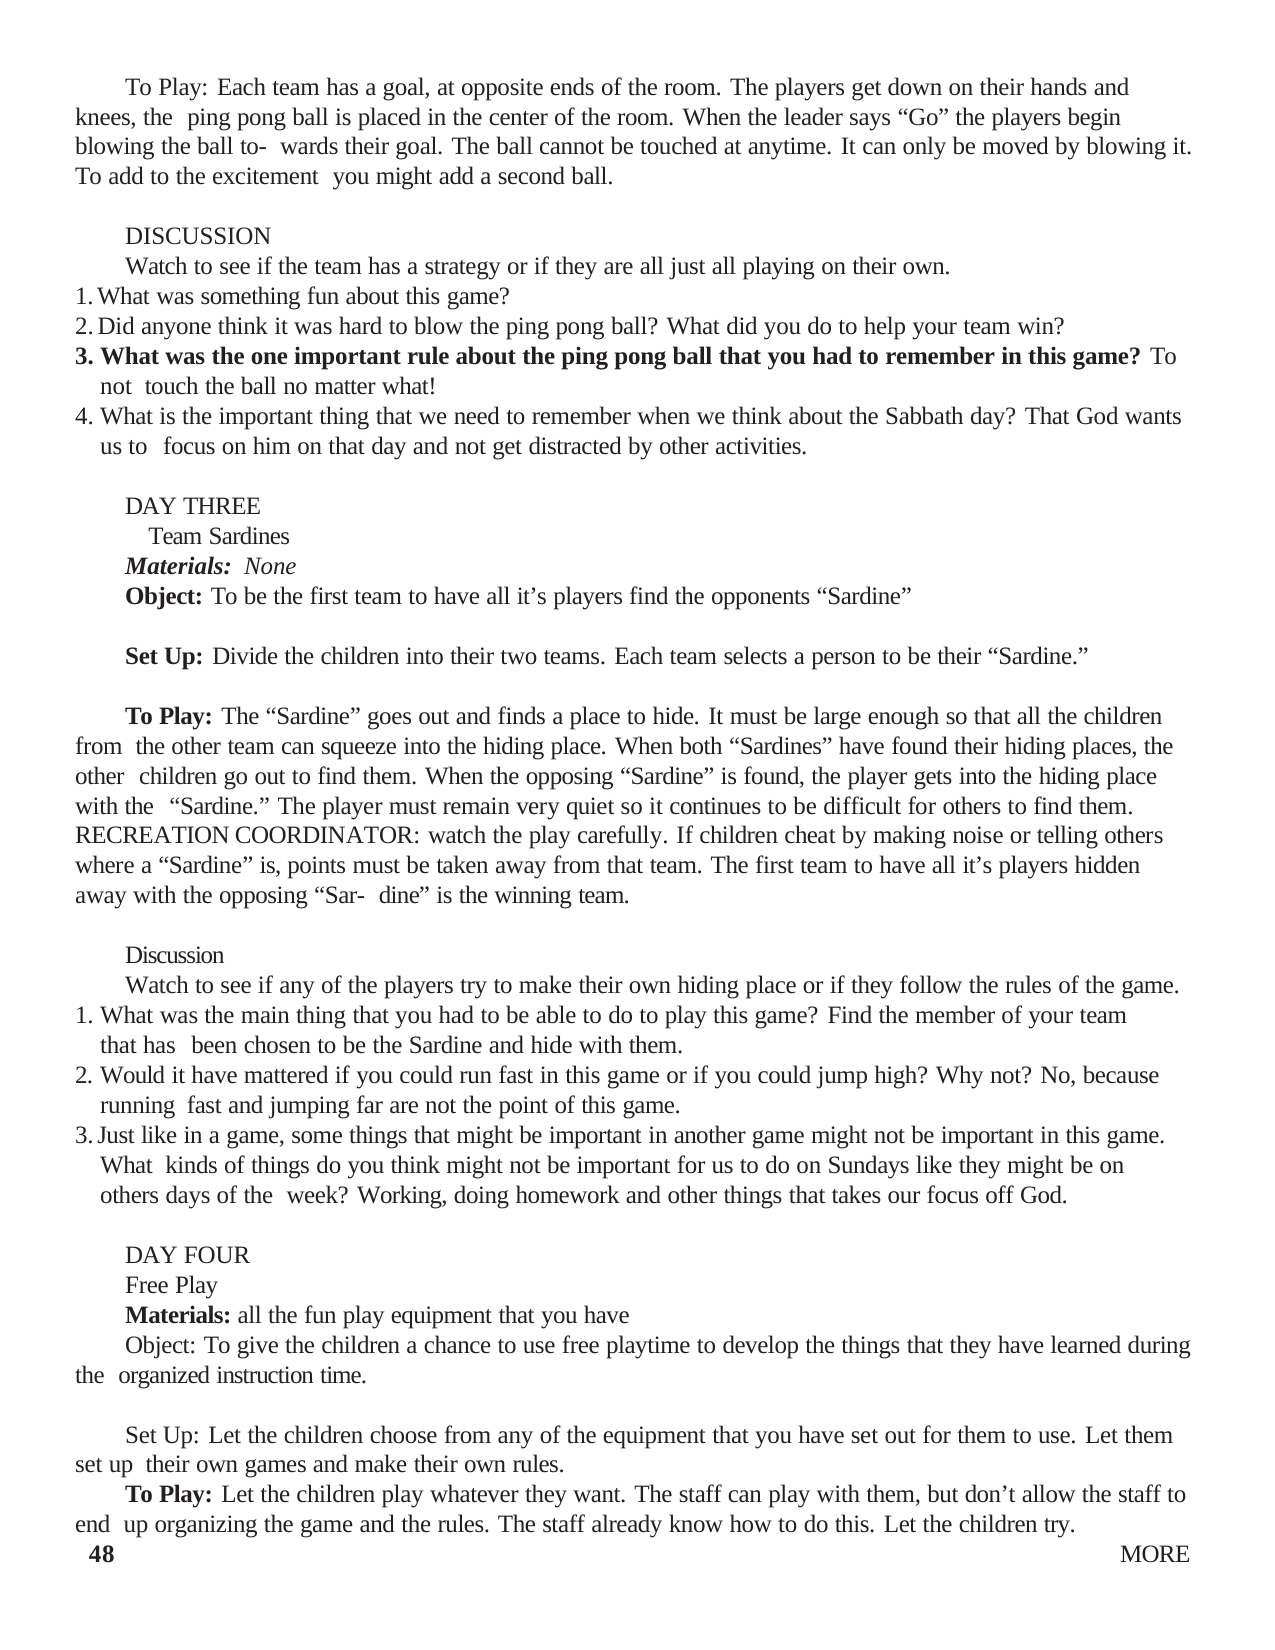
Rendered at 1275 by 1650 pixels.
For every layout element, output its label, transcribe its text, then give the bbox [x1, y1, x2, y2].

text 3. What was the one important rule about the ping pong ball that you had to remember in this game? To not touch the ball no matter what! [75, 341, 1197, 400]
text DAY THREE [125, 491, 1180, 520]
text To Play: Let the children play whatever they want. The staff can play with them, but don’t allow the staff to end up organizing the game and the rules. The staff already know how to do this. Let the children try. [75, 1479, 1197, 1538]
text 4. What is the important thing that we need to remember when we think about the Sabbath day? That God wants us to focus on him on that day and not get distracted by other activities. [75, 401, 1197, 460]
text Set Up: Divide the children into their two teams. Each team selects a person to be their “Sardine.” [125, 641, 1180, 670]
text Free Play [125, 1270, 1180, 1298]
list What was the main thing that you had to be able to do to play this game? Find the member of your team that has been chosen to be the Sardine and hide with them. [75, 1000, 1162, 1059]
text Object: To be the first team to have all it’s players find the opponents “Sardine” [125, 581, 1180, 610]
text Set Up: Let the children choose from any of the equipment that you have set out for them to use. Let them set up their own games and make their own rules. [75, 1420, 1197, 1478]
text DAY FOUR [125, 1240, 1180, 1268]
list Just like in a game, some things that might be important in another game might not be important in this game. What kinds of things do you think might not be important for us to do on Sundays like they might be on others days of the week? Working, doing homework and other things that takes our focus off God. [75, 1120, 1179, 1208]
text Watch to see if the team has a strategy or if they are all just all playing on their own. [125, 251, 1208, 280]
text Materials: None [125, 551, 1180, 580]
text Discussion [125, 940, 1180, 969]
text Object: To give the children a chance to use free playtime to develop the things that they have learned during the organized instruction time. [75, 1330, 1197, 1388]
text To Play: Each team has a goal, at opposite ends of the room. The players get down on their hands and knees, the ping pong ball is placed in the center of the room. When the leader says “Go” the players begin blowing the ball to- wards their goal. The ball cannot be touched at anytime. It can only be moved by blowing it. To add to the excitement you might add a second ball. [75, 72, 1196, 190]
text Team Sardines [97, 521, 342, 550]
text DISCUSSION [125, 221, 1208, 250]
text 48 MORE [88, 1539, 1208, 1568]
text To Play: The “Sardine” goes out and finds a place to hide. It must be large enough so that all the children from the other team can squeeze into the hiding place. When both “Sardines” have found their hiding places, the other children go out to find them. When the opposing “Sardine” is found, the player gets into the hiding place with the “Sardine.” The player must remain very quiet so it continues to be difficult for others to find them. RECREATION COORDINATOR: watch the play carefully. If children cheat by making noise or telling others where a “Sardine” is, points must be taken away from that team. The first team to have all it’s players hidden away with the opposing “Sar- dine” is the winning team. [75, 701, 1186, 909]
text Materials: all the fun play equipment that you have [125, 1300, 1180, 1328]
list Would it have mattered if you could run fast in this game or if you could jump high? Why not? No, because running fast and jumping far are not the point of this game. [75, 1060, 1191, 1119]
list What was something fun about this game? [75, 281, 1208, 310]
list Did anyone think it was hard to blow the ping pong ball? What did you do to help your team win? [75, 311, 1208, 340]
text Watch to see if any of the players try to make their own hiding place or if they follow the rules of the game. [125, 970, 1180, 999]
